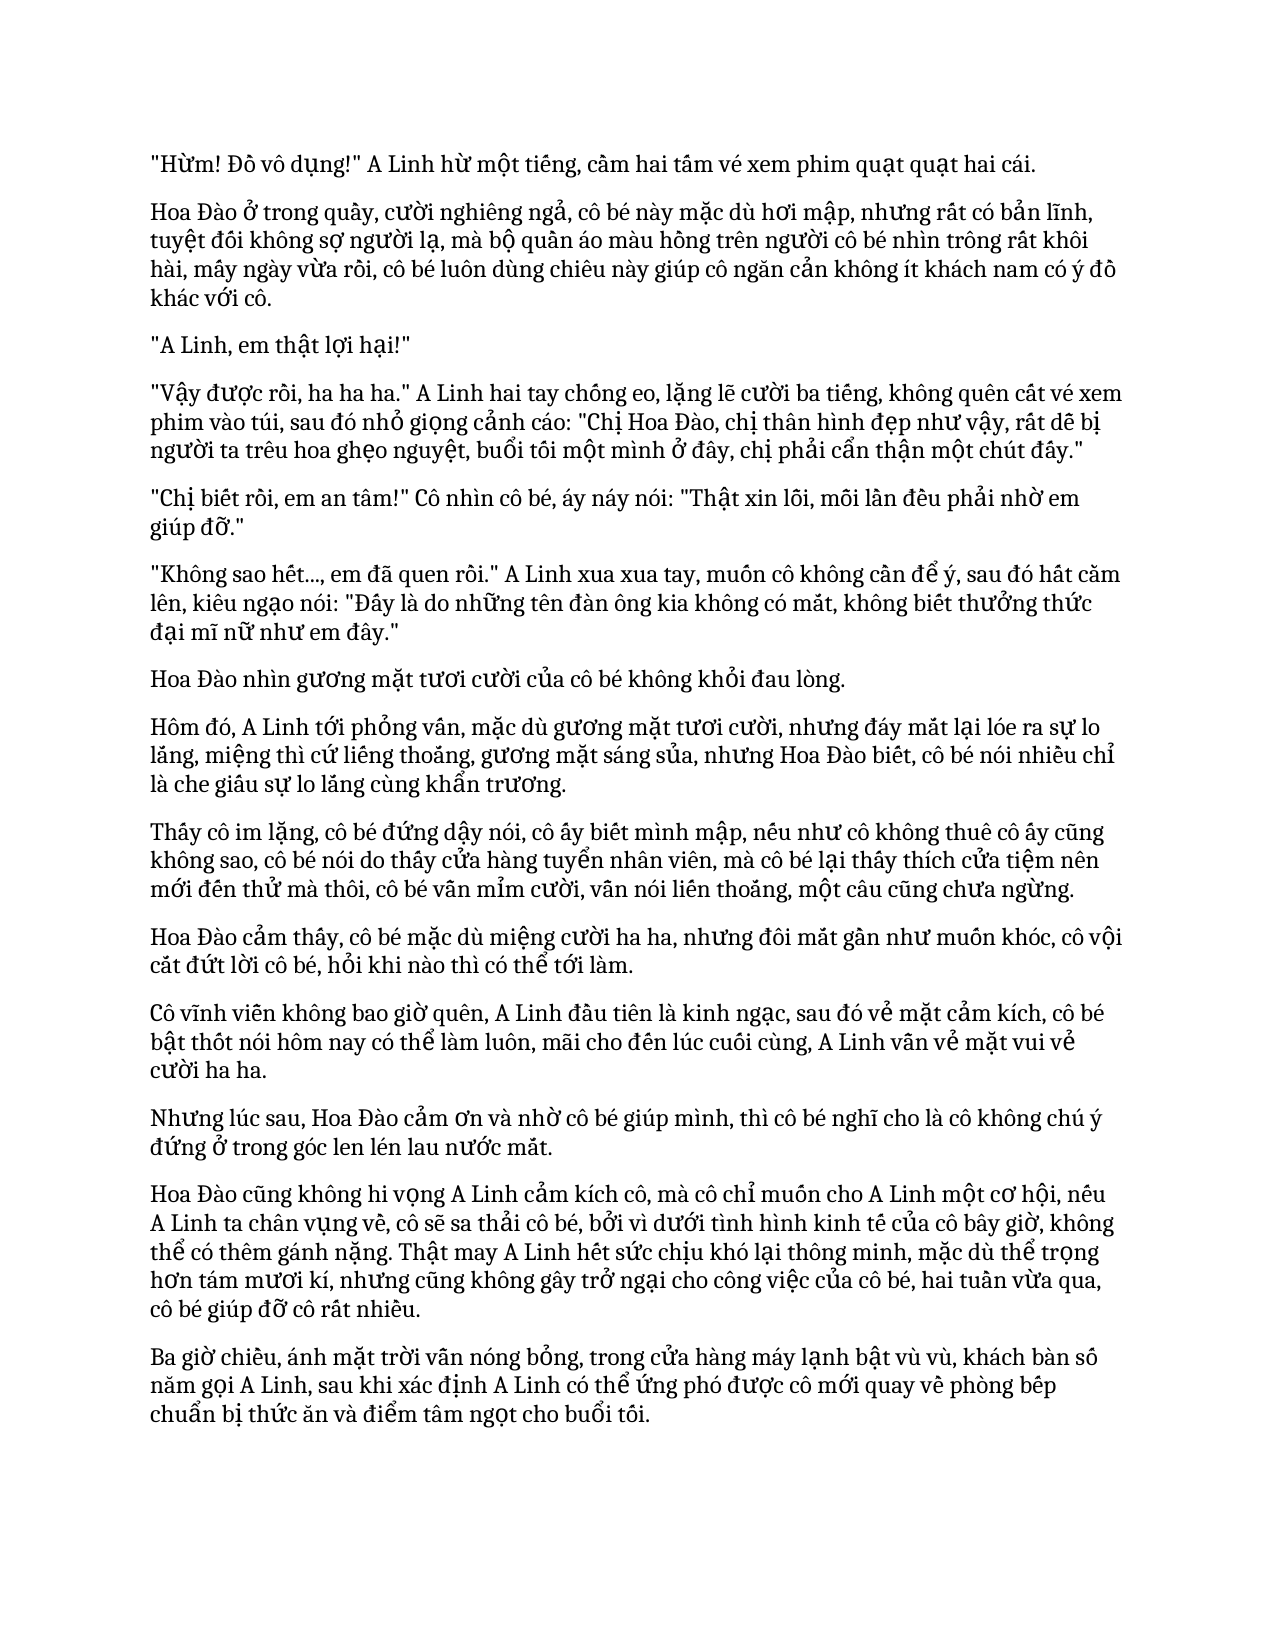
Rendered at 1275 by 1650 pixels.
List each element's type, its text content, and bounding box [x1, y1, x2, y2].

text "Chị biết rồi, em an tâm!" Cô nhìn cô bé, áy náy nói: "Thật xin lỗi, mỗi lần đều phải nhờ em giúp đỡ." [150, 484, 1125, 541]
text Nhưng lúc sau, Hoa Đào cảm ơn và nhờ cô bé giúp mình, thì cô bé nghĩ cho là cô không chú ý đứng ở trong góc len lén lau nước mắt. [150, 1104, 1125, 1161]
text "Hừm! Đồ vô dụng!" A Linh hừ một tiếng, cầm hai tấm vé xem phim quạt quạt hai cái. [150, 150, 1125, 179]
text Hoa Đào nhìn gương mặt tươi cười của cô bé không khỏi đau lòng. [150, 665, 1125, 694]
text Cô vĩnh viễn không bao giờ quên, A Linh đầu tiên là kinh ngạc, sau đó vẻ mặt cảm kích, cô bé bật thốt nói hôm nay có thể làm luôn, mãi cho đến lúc cuối cùng, A Linh vẫn vẻ mặt vui vẻ cười ha ha. [150, 999, 1125, 1085]
text Hôm đó, A Linh tới phỏng vấn, mặc dù gương mặt tươi cười, nhưng đáy mắt lại lóe ra sự lo lắng, miệng thì cứ liếng thoắng, gương mặt sáng sủa, nhưng Hoa Đào biết, cô bé nói nhiều chỉ là che giấu sự lo lắng cùng khẩn trương. [150, 712, 1125, 799]
text "Vậy được rồi, ha ha ha." A Linh hai tay chống eo, lặng lẽ cười ba tiếng, không quên cất vé xem phim vào túi, sau đó nhỏ giọng cảnh cáo: "Chị Hoa Đào, chị thân hình đẹp như vậy, rất dễ bị người ta trêu hoa ghẹo nguyệt, buổi tối một mình ở đây, chị phải cẩn thận một chút đấy." [150, 379, 1125, 465]
text "Không sao hết..., em đã quen rồi." A Linh xua xua tay, muốn cô không cần để ý, sau đó hất cằm lên, kiêu ngạo nói: "Đấy là do những tên đàn ông kia không có mắt, không biết thưởng thức đại mĩ nữ như em đây." [150, 560, 1125, 646]
text "A Linh, em thật lợi hại!" [150, 331, 1125, 360]
text Hoa Đào cũng không hi vọng A Linh cảm kích cô, mà cô chỉ muốn cho A Linh một cơ hội, nếu A Linh ta chân vụng về, cô sẽ sa thải cô bé, bởi vì dưới tình hình kinh tế của cô bây giờ, không thể có thêm gánh nặng. Thật may A Linh hết sức chịu khó lại thông minh, mặc dù thể trọng hơn tám mươi kí, nhưng cũng không gây trở ngại cho công việc của cô bé, hai tuần vừa qua, cô bé giúp đỡ cô rất nhiều. [150, 1180, 1125, 1324]
text Ba giờ chiều, ánh mặt trời vẫn nóng bỏng, trong cửa hàng máy lạnh bật vù vù, khách bàn số năm gọi A Linh, sau khi xác định A Linh có thể ứng phó được cô mới quay về phòng bếp chuẩn bị thức ăn và điểm tâm ngọt cho buổi tối. [150, 1342, 1125, 1429]
text Thấy cô im lặng, cô bé đứng dậy nói, cô ấy biết mình mập, nếu như cô không thuê cô ấy cũng không sao, cô bé nói do thấy cửa hàng tuyển nhân viên, mà cô bé lại thấy thích cửa tiệm nên mới đến thử mà thôi, cô bé vẫn mỉm cười, vẫn nói liến thoắng, một câu cũng chưa ngừng. [150, 817, 1125, 904]
text Hoa Đào cảm thấy, cô bé mặc dù miệng cười ha ha, nhưng đôi mắt gần như muốn khóc, cô vội cắt đứt lời cô bé, hỏi khi nào thì có thể tới làm. [150, 922, 1125, 980]
text Hoa Đào ở trong quầy, cười nghiêng ngả, cô bé này mặc dù hơi mập, nhưng rất có bản lĩnh, tuyệt đối không sợ người lạ, mà bộ quần áo màu hồng trên người cô bé nhìn trông rất khôi hài, mấy ngày vừa rồi, cô bé luôn dùng chiêu này giúp cô ngăn cản không ít khách nam có ý đồ khác với cô. [150, 197, 1125, 312]
